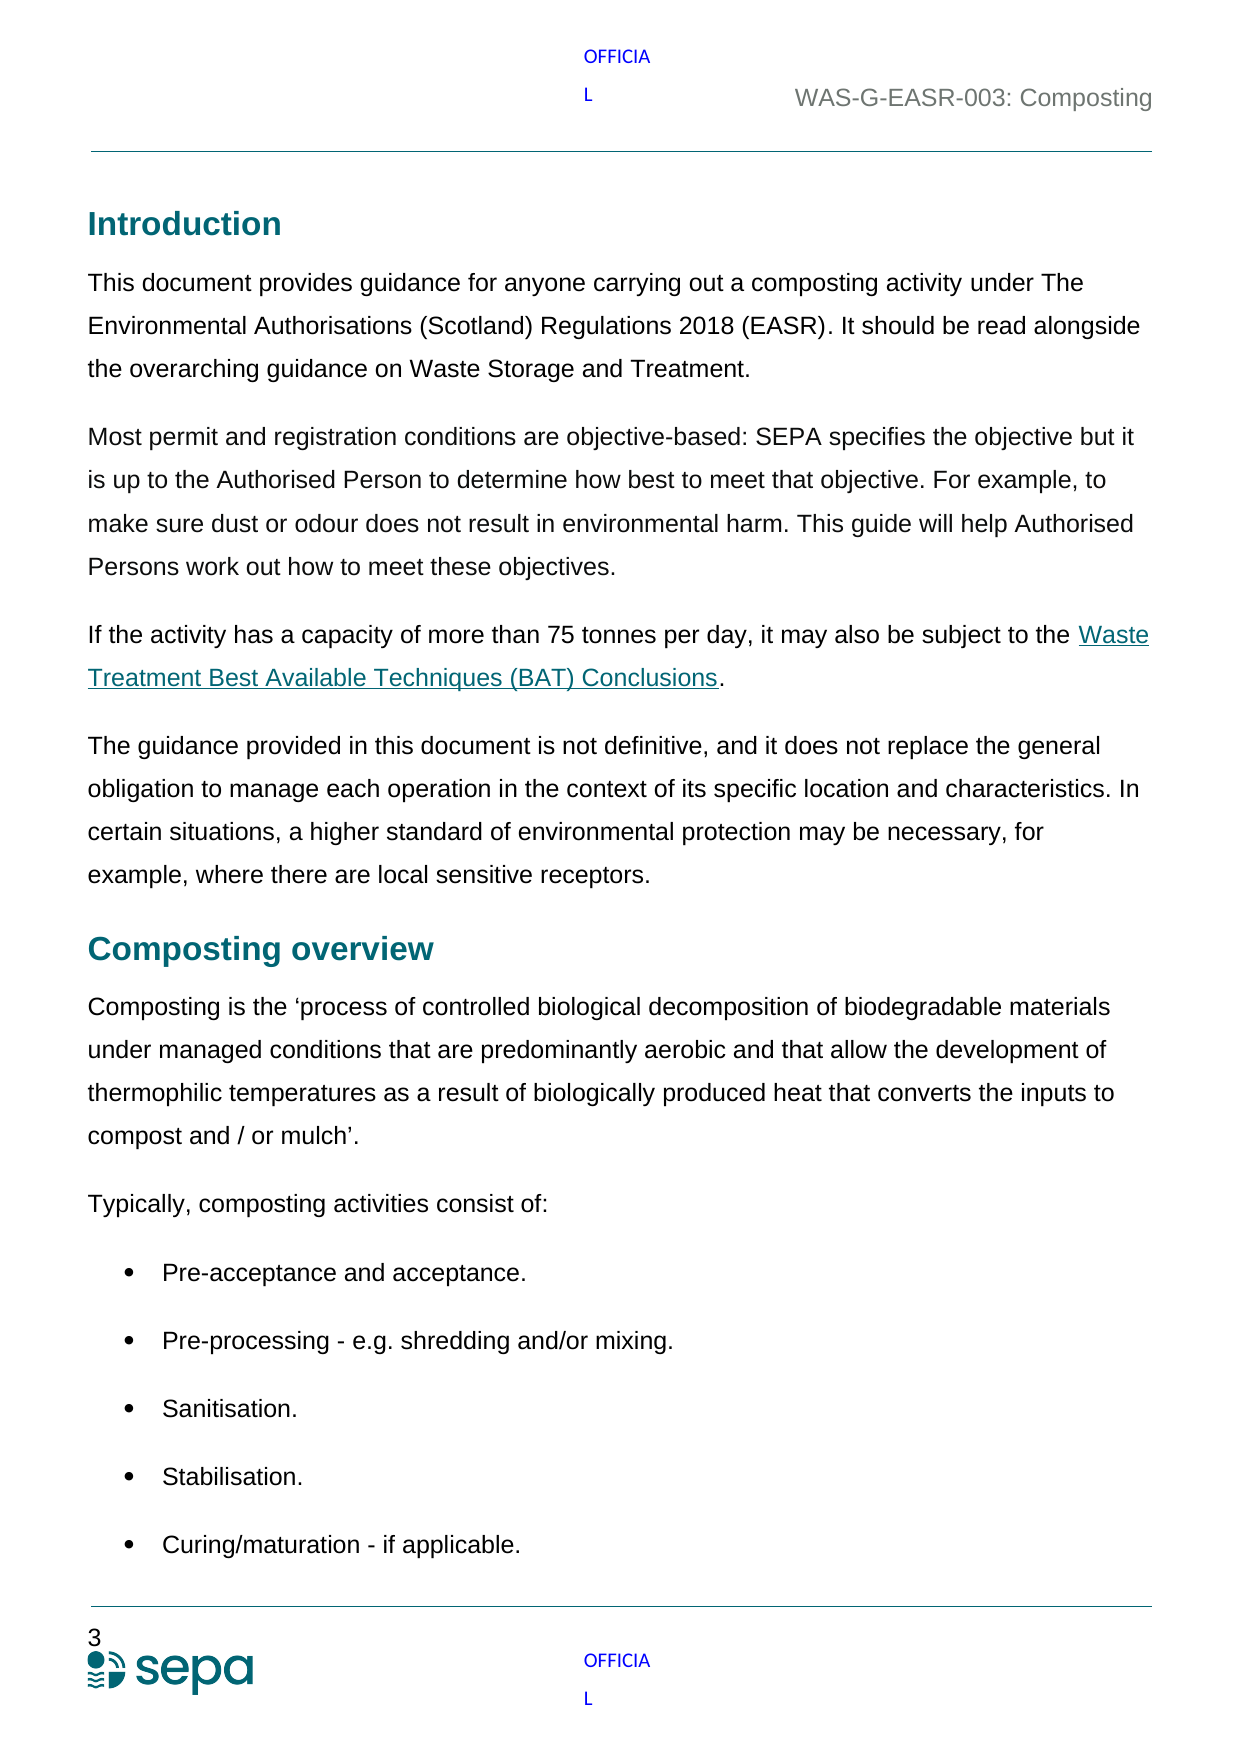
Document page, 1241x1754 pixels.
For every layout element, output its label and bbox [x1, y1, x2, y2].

picture [87, 1651, 253, 1695]
